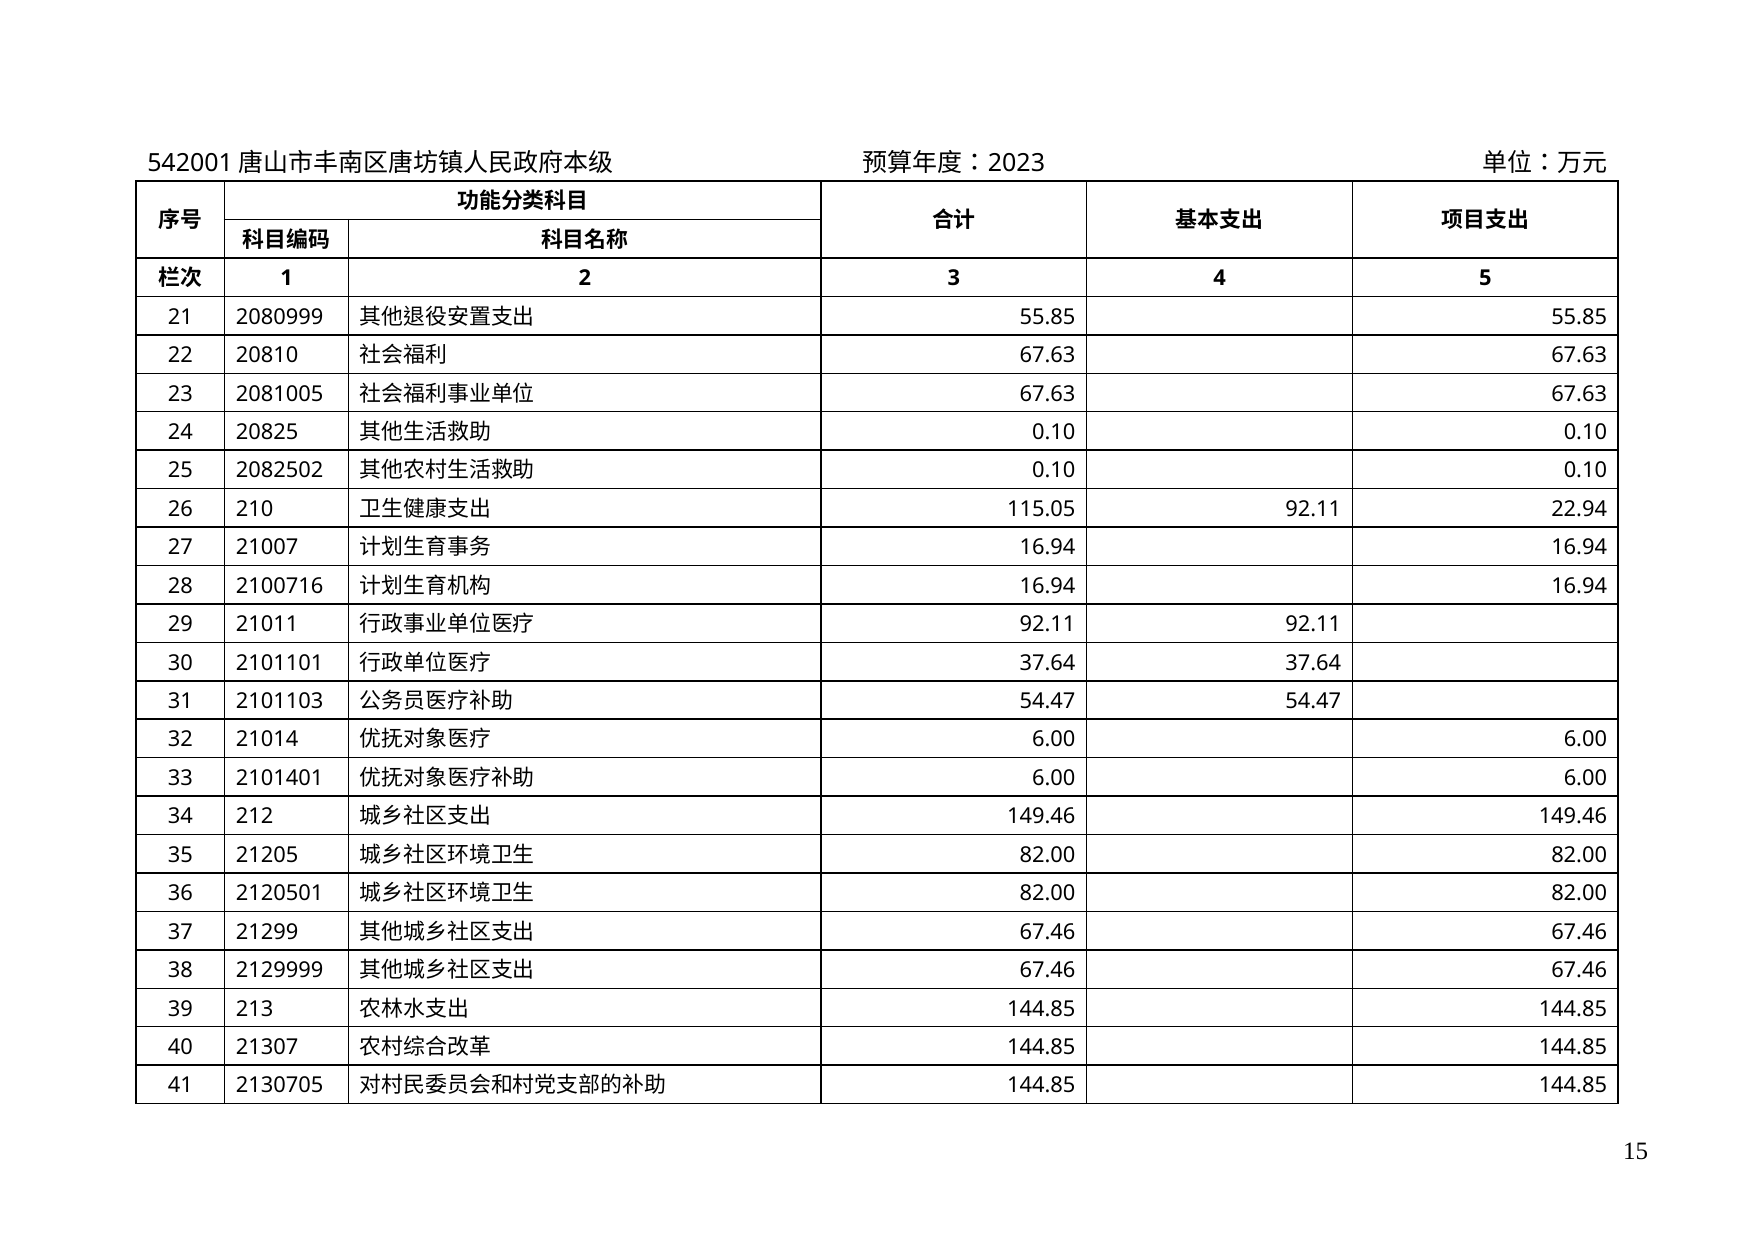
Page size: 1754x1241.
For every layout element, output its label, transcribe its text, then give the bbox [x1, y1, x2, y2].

table_cell 2080999 [225, 297, 348, 334]
table_cell 2 [349, 259, 820, 296]
table_cell 22.94 [1353, 489, 1617, 526]
table_cell 项目支出 [1353, 182, 1617, 257]
table_cell 67.63 [822, 336, 1086, 372]
table_cell [1087, 720, 1352, 757]
table_cell 92.11 [1087, 489, 1352, 526]
table_cell 栏次 [137, 259, 224, 296]
table_cell [1087, 412, 1352, 449]
table_cell [1087, 451, 1352, 488]
table_cell [1087, 528, 1352, 564]
table_cell 序号 [137, 182, 224, 257]
table_cell [1087, 1027, 1352, 1064]
table_cell 55.85 [822, 297, 1086, 334]
table_cell 基本支出 [1087, 182, 1352, 257]
table_cell 社会福利 [349, 336, 820, 372]
table_cell 其他城乡社区支出 [349, 951, 820, 987]
table_cell 对村民委员会和村党支部的补助 [349, 1066, 820, 1103]
table_cell 卫生健康支出 [349, 489, 820, 526]
table_cell 92.11 [822, 605, 1086, 641]
table_cell [1353, 682, 1617, 718]
table_cell 公务员医疗补助 [349, 682, 820, 718]
table_cell 2130705 [225, 1066, 348, 1103]
table_cell 优抚对象医疗 [349, 720, 820, 757]
table_cell 21307 [225, 1027, 348, 1064]
table_cell 0.10 [1353, 451, 1617, 488]
table_cell 38 [137, 951, 224, 987]
table_cell 21205 [225, 835, 348, 872]
table_cell 农林水支出 [349, 989, 820, 1026]
table_cell 82.00 [1353, 874, 1617, 911]
table_cell 32 [137, 720, 224, 757]
table_cell [1087, 874, 1352, 911]
table_cell 36 [137, 874, 224, 911]
table_cell 16.94 [1353, 566, 1617, 603]
table_cell 其他农村生活救助 [349, 451, 820, 488]
table_cell 144.85 [822, 1027, 1086, 1064]
table_cell 20810 [225, 336, 348, 372]
table_cell 城乡社区环境卫生 [349, 874, 820, 911]
table_cell 144.85 [1353, 1066, 1617, 1103]
table_cell 82.00 [1353, 835, 1617, 872]
table_cell 212 [225, 797, 348, 834]
table_cell 41 [137, 1066, 224, 1103]
table_cell 计划生育事务 [349, 528, 820, 564]
table_cell 67.46 [822, 951, 1086, 987]
table_cell 29 [137, 605, 224, 641]
table_cell 2081005 [225, 374, 348, 411]
table_cell 55.85 [1353, 297, 1617, 334]
table_cell 54.47 [822, 682, 1086, 718]
table_cell 67.63 [1353, 374, 1617, 411]
table_cell 67.63 [822, 374, 1086, 411]
table_cell 144.85 [822, 989, 1086, 1026]
table_cell 25 [137, 451, 224, 488]
table_cell [1087, 297, 1352, 334]
table_cell 115.05 [822, 489, 1086, 526]
table_cell 144.85 [1353, 989, 1617, 1026]
table_cell 21299 [225, 912, 348, 949]
table_cell 2082502 [225, 451, 348, 488]
table_cell 144.85 [822, 1066, 1086, 1103]
table_cell [1087, 374, 1352, 411]
table_cell 2100716 [225, 566, 348, 603]
table_cell 82.00 [822, 835, 1086, 872]
table_cell 144.85 [1353, 1027, 1617, 1064]
table_cell 22 [137, 336, 224, 372]
table_cell 科目名称 [349, 220, 820, 257]
table_cell 其他退役安置支出 [349, 297, 820, 334]
table_cell [1087, 336, 1352, 372]
table_cell 2101103 [225, 682, 348, 718]
table_cell 行政事业单位医疗 [349, 605, 820, 641]
table_cell 2101101 [225, 643, 348, 680]
table_cell [1087, 1066, 1352, 1103]
table_cell [1087, 566, 1352, 603]
table_cell 社会福利事业单位 [349, 374, 820, 411]
table_cell 67.63 [1353, 336, 1617, 372]
table_cell 27 [137, 528, 224, 564]
table_cell 2120501 [225, 874, 348, 911]
table_cell 37.64 [822, 643, 1086, 680]
table_cell 城乡社区环境卫生 [349, 835, 820, 872]
table_cell 4 [1087, 259, 1352, 296]
table_cell 149.46 [1353, 797, 1617, 834]
table_cell 28 [137, 566, 224, 603]
table_cell [1087, 912, 1352, 949]
table_cell 30 [137, 643, 224, 680]
table_cell 37 [137, 912, 224, 949]
table_cell 37.64 [1087, 643, 1352, 680]
table_cell 农村综合改革 [349, 1027, 820, 1064]
table_cell 16.94 [822, 528, 1086, 564]
table_cell 21 [137, 297, 224, 334]
table_cell 行政单位医疗 [349, 643, 820, 680]
table_header 预算年度：2023 [822, 143, 1086, 180]
table_cell 合计 [822, 182, 1086, 257]
table_cell [1087, 951, 1352, 987]
table_cell 16.94 [1353, 528, 1617, 564]
table_cell 20825 [225, 412, 348, 449]
table_cell 24 [137, 412, 224, 449]
table_cell 210 [225, 489, 348, 526]
table_cell 149.46 [822, 797, 1086, 834]
table_cell 31 [137, 682, 224, 718]
table_cell 33 [137, 758, 224, 795]
table_cell 2101401 [225, 758, 348, 795]
table_cell 23 [137, 374, 224, 411]
table_cell 0.10 [822, 451, 1086, 488]
table_cell 40 [137, 1027, 224, 1064]
table_cell 82.00 [822, 874, 1086, 911]
table_cell [1353, 643, 1617, 680]
table_cell 39 [137, 989, 224, 1026]
table_cell [1087, 758, 1352, 795]
table_cell 16.94 [822, 566, 1086, 603]
table_cell 21014 [225, 720, 348, 757]
table_cell 其他生活救助 [349, 412, 820, 449]
table_cell 34 [137, 797, 224, 834]
table_cell 3 [822, 259, 1086, 296]
table_cell [1087, 835, 1352, 872]
table_cell 67.46 [1353, 951, 1617, 987]
table_cell 其他城乡社区支出 [349, 912, 820, 949]
table_cell 2129999 [225, 951, 348, 987]
table_cell 67.46 [822, 912, 1086, 949]
table_header 542001唐山市丰南区唐坊镇人民政府本级 [137, 143, 820, 180]
table_cell 计划生育机构 [349, 566, 820, 603]
table_cell 1 [225, 259, 348, 296]
table_cell [1353, 605, 1617, 641]
table_cell 科目编码 [225, 220, 348, 257]
table_cell 6.00 [1353, 758, 1617, 795]
table_cell 92.11 [1087, 605, 1352, 641]
table_cell 6.00 [822, 720, 1086, 757]
table_cell 21011 [225, 605, 348, 641]
table_cell 0.10 [1353, 412, 1617, 449]
table_cell 6.00 [822, 758, 1086, 795]
table_cell 0.10 [822, 412, 1086, 449]
table_cell [1087, 989, 1352, 1026]
table_cell 67.46 [1353, 912, 1617, 949]
table_header 单位：万元 [1087, 143, 1617, 180]
table_cell 5 [1353, 259, 1617, 296]
table_cell 6.00 [1353, 720, 1617, 757]
table_cell [1087, 797, 1352, 834]
table_cell 213 [225, 989, 348, 1026]
table_cell 26 [137, 489, 224, 526]
table_cell 优抚对象医疗补助 [349, 758, 820, 795]
table_cell 功能分类科目 [225, 182, 820, 219]
table_cell 21007 [225, 528, 348, 564]
table_cell 城乡社区支出 [349, 797, 820, 834]
table_cell 54.47 [1087, 682, 1352, 718]
table_cell 35 [137, 835, 224, 872]
